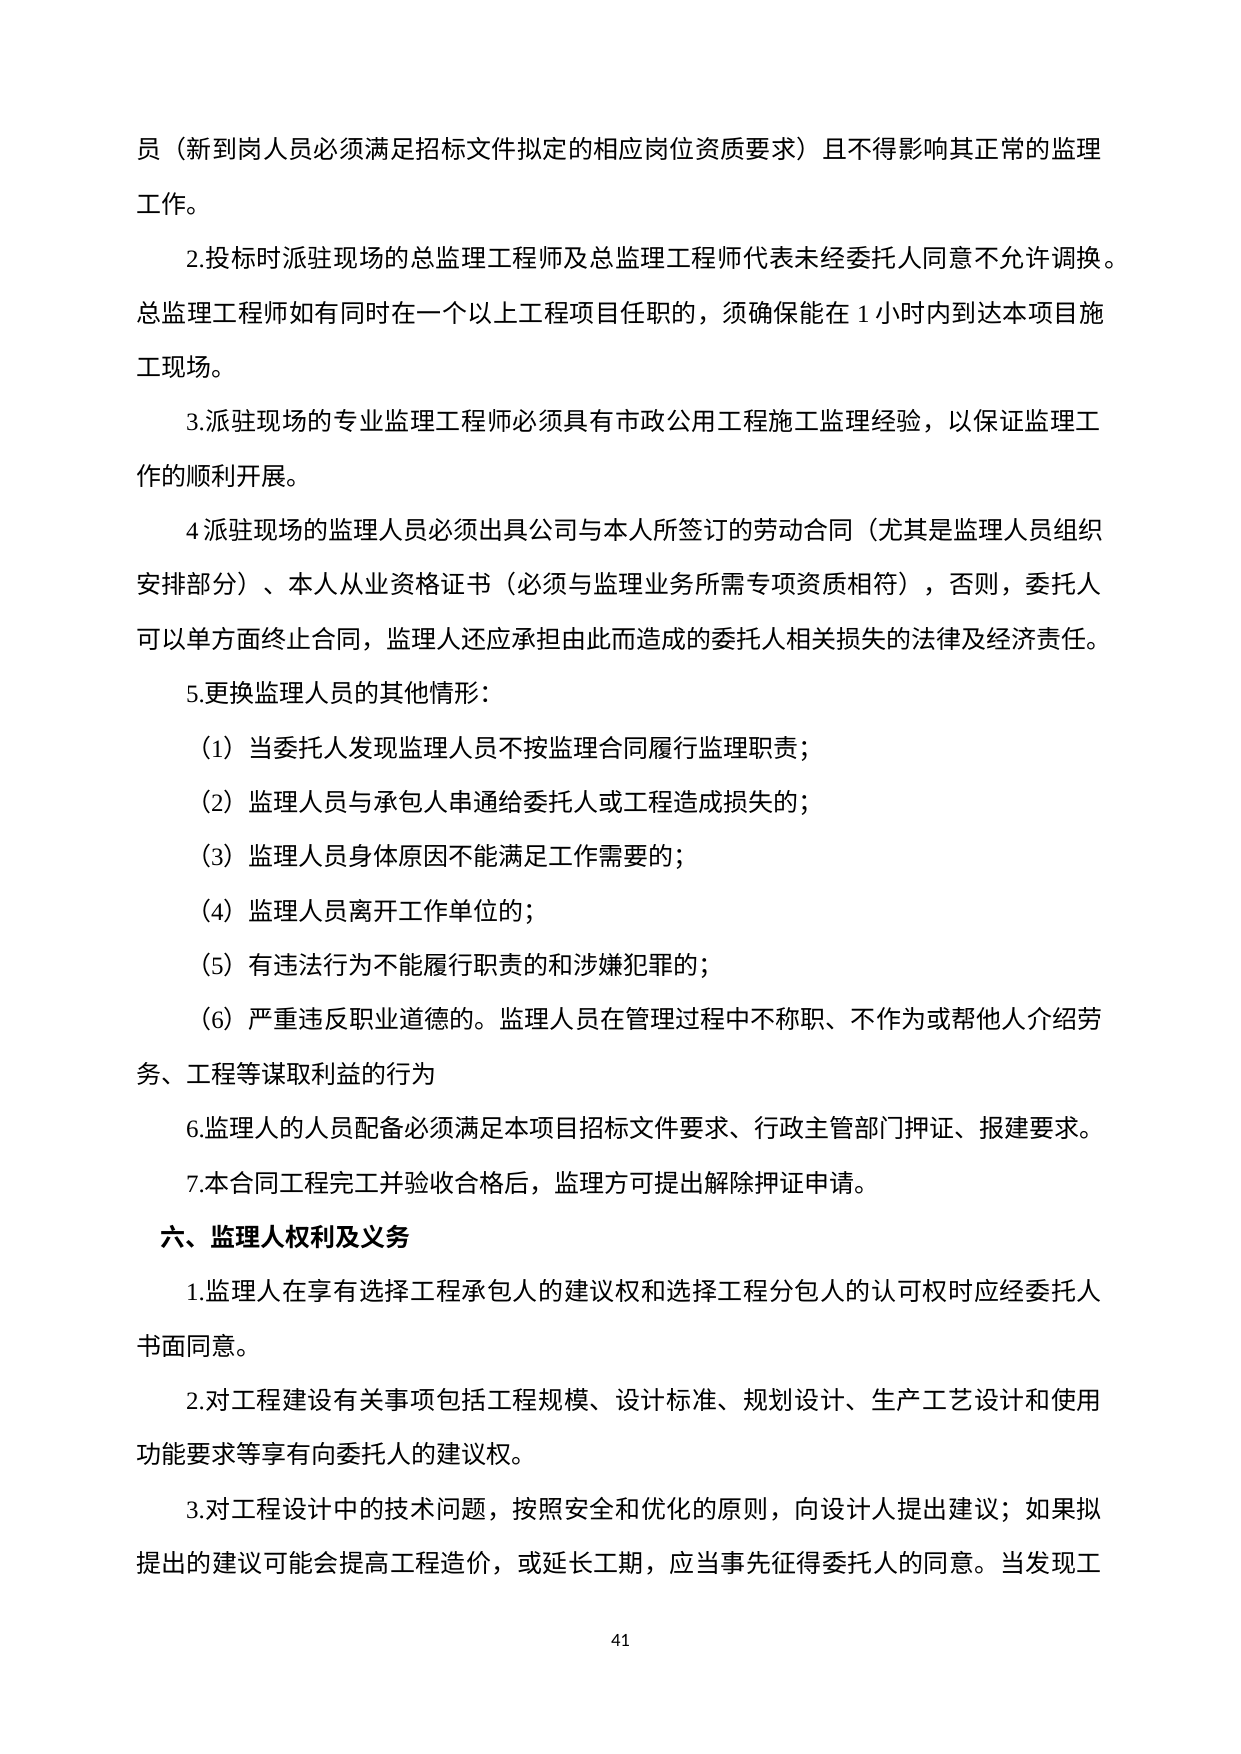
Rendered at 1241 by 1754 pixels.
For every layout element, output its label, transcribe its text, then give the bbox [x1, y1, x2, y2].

text 7.本合同工程完工并验收合格后，监理方可提出解除押证申请。 [136, 1163, 1104, 1199]
text （2）监理人员与承包人串通给委托人或工程造成损失的； [136, 782, 1104, 819]
text 六、监理人权利及义务 [136, 1217, 1104, 1254]
text 2.对工程建设有关事项包括工程规模、设计标准、规划设计、生产工艺设计和使用功能要求等享有向委托人的建议权。 [136, 1381, 1104, 1471]
text 5.更换监理人员的其他情形： [136, 674, 1104, 710]
text （4）监理人员离开工作单位的； [136, 891, 1104, 927]
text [136, 1489, 1104, 1580]
text 4派驻现场的监理人员必须出具公司与本人所签订的劳动合同（尤其是监理人员组织安排部分）、本人从业资格证书（必须与监理业务所需专项资质相符），否则，委托人可以单方面终止合同，监理人还应承担由此而造成的委托人相关损失的法律及经济责任。 [136, 511, 1104, 656]
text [136, 130, 1104, 221]
text （5）有违法行为不能履行职责的和涉嫌犯罪的； [136, 946, 1104, 982]
text 2.投标时派驻现场的总监理工程师及总监理工程师代表未经委托人同意不允许调换。总监理工程师如有同时在一个以上工程项目任职的，须确保能在1小时内到达本项目施工现场。 [136, 239, 1104, 384]
text （6）严重违反职业道德的。监理人员在管理过程中不称职、不作为或帮他人介绍劳务、工程等谋取利益的行为 [136, 1000, 1104, 1091]
text （1）当委托人发现监理人员不按监理合同履行监理职责； [136, 728, 1104, 764]
text （3）监理人员身体原因不能满足工作需要的； [136, 837, 1104, 873]
text 1.监理人在享有选择工程承包人的建议权和选择工程分包人的认可权时应经委托人书面同意。 [136, 1272, 1104, 1362]
text 3.派驻现场的专业监理工程师必须具有市政公用工程施工监理经验，以保证监理工作的顺利开展。 [136, 402, 1104, 492]
text 6.监理人的人员配备必须满足本项目招标文件要求、行政主管部门押证、报建要求。 [136, 1109, 1104, 1145]
